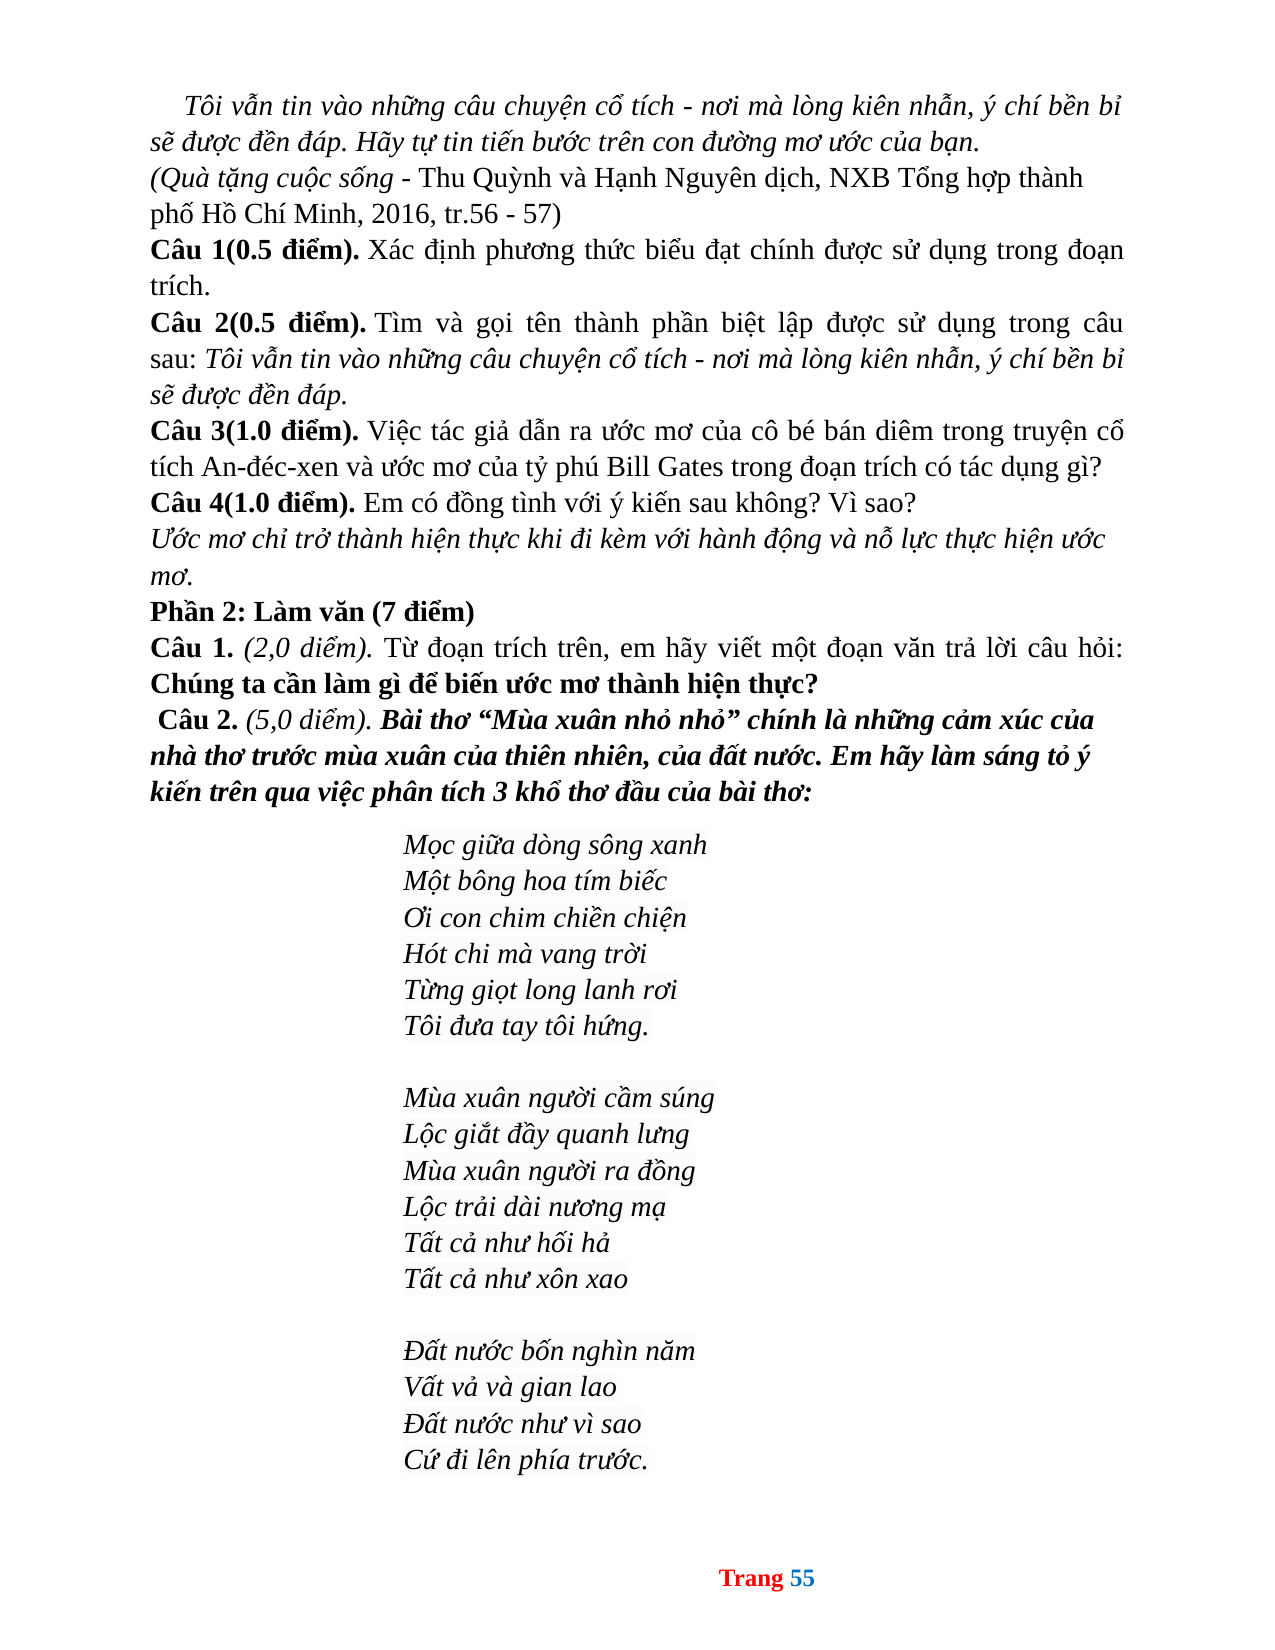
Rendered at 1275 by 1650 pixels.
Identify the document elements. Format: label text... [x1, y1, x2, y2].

text Tôi vẫn tin vào những câu chuyện cổ tích - nơi mà lòng kiên nhẫn, ý chí bền bỉ sẽ được đền đáp. Hãy tự tin tiến bước trên con đường mơ ước của bạn. [150, 88, 1125, 157]
text Câu 3(1.0 điểm). Việc tác giả dẫn ra ước mơ của cô bé bán diêm trong truyện cổ tích An-đéc-xen và ước mơ của tỷ phú Bill Gates trong đoạn trích có tác dụng gì? [150, 413, 1125, 483]
text Câu 2(0.5 điểm). Tìm và gọi tên thành phần biệt lập được sử dụng trong câu sau: Tôi vẫn tin vào những câu chuyện cổ tích - nơi mà lòng kiên nhẫn, ý chí bền bỉ sẽ được đền đáp. [150, 305, 1125, 411]
text Phần 2: Làm văn (7 điểm) [150, 594, 1125, 627]
text (Quà tặng cuộc sống - Thu Quỳnh và Hạnh Nguyên dịch, NXB Tổng hợp thành phố Hồ Chí Minh, 2016, tr.56 - 57) [150, 160, 1125, 230]
text Câu 2. (5,0 diểm). Bài thơ “Mùa xuân nhỏ nhỏ” chính là những cảm xúc của nhà thơ trước mùa xuân của thiên nhiên, của đất nước. Em hãy làm sáng tỏ ý kiến trên qua việc phân tích 3 khổ thơ đầu của bài thơ: [150, 702, 1125, 808]
text Ước mơ chỉ trở thành hiện thực khi đi kèm với hành động và nỗ lực thực hiện ước mơ. [150, 522, 1125, 591]
text Câu 1. (2,0 diểm). Từ đoạn trích trên, em hãy viết một đoạn văn trả lời câu hỏi: Chúng ta cần làm gì để biến ước mơ thành hiện thực? [150, 630, 1125, 700]
text Mọc giữa dòng sông xanh Một bông hoa tím biếc Ơi con chim chiền chiện Hót chi mà vang trời Từng giọt long lanh rơi Tôi đưa tay tôi hứng. Mùa xuân người cầm súng Lộc giắt đầy quanh lưng Mùa xuân người ra đồng Lộc trải dài nương mạ Tất cả như hối hả Tất cả như xôn xao Ðất nước bốn nghìn năm Vất vả và gian lao Ðất nước như vì sao Cứ đi lên phía trước. [403, 827, 1125, 1475]
text Câu 4(1.0 điểm). Em có đồng tình với ý kiến sau không? Vì sao? [150, 485, 1125, 519]
text Câu 1(0.5 điểm). Xác định phương thức biểu đạt chính được sử dụng trong đoạn trích. [150, 232, 1125, 302]
